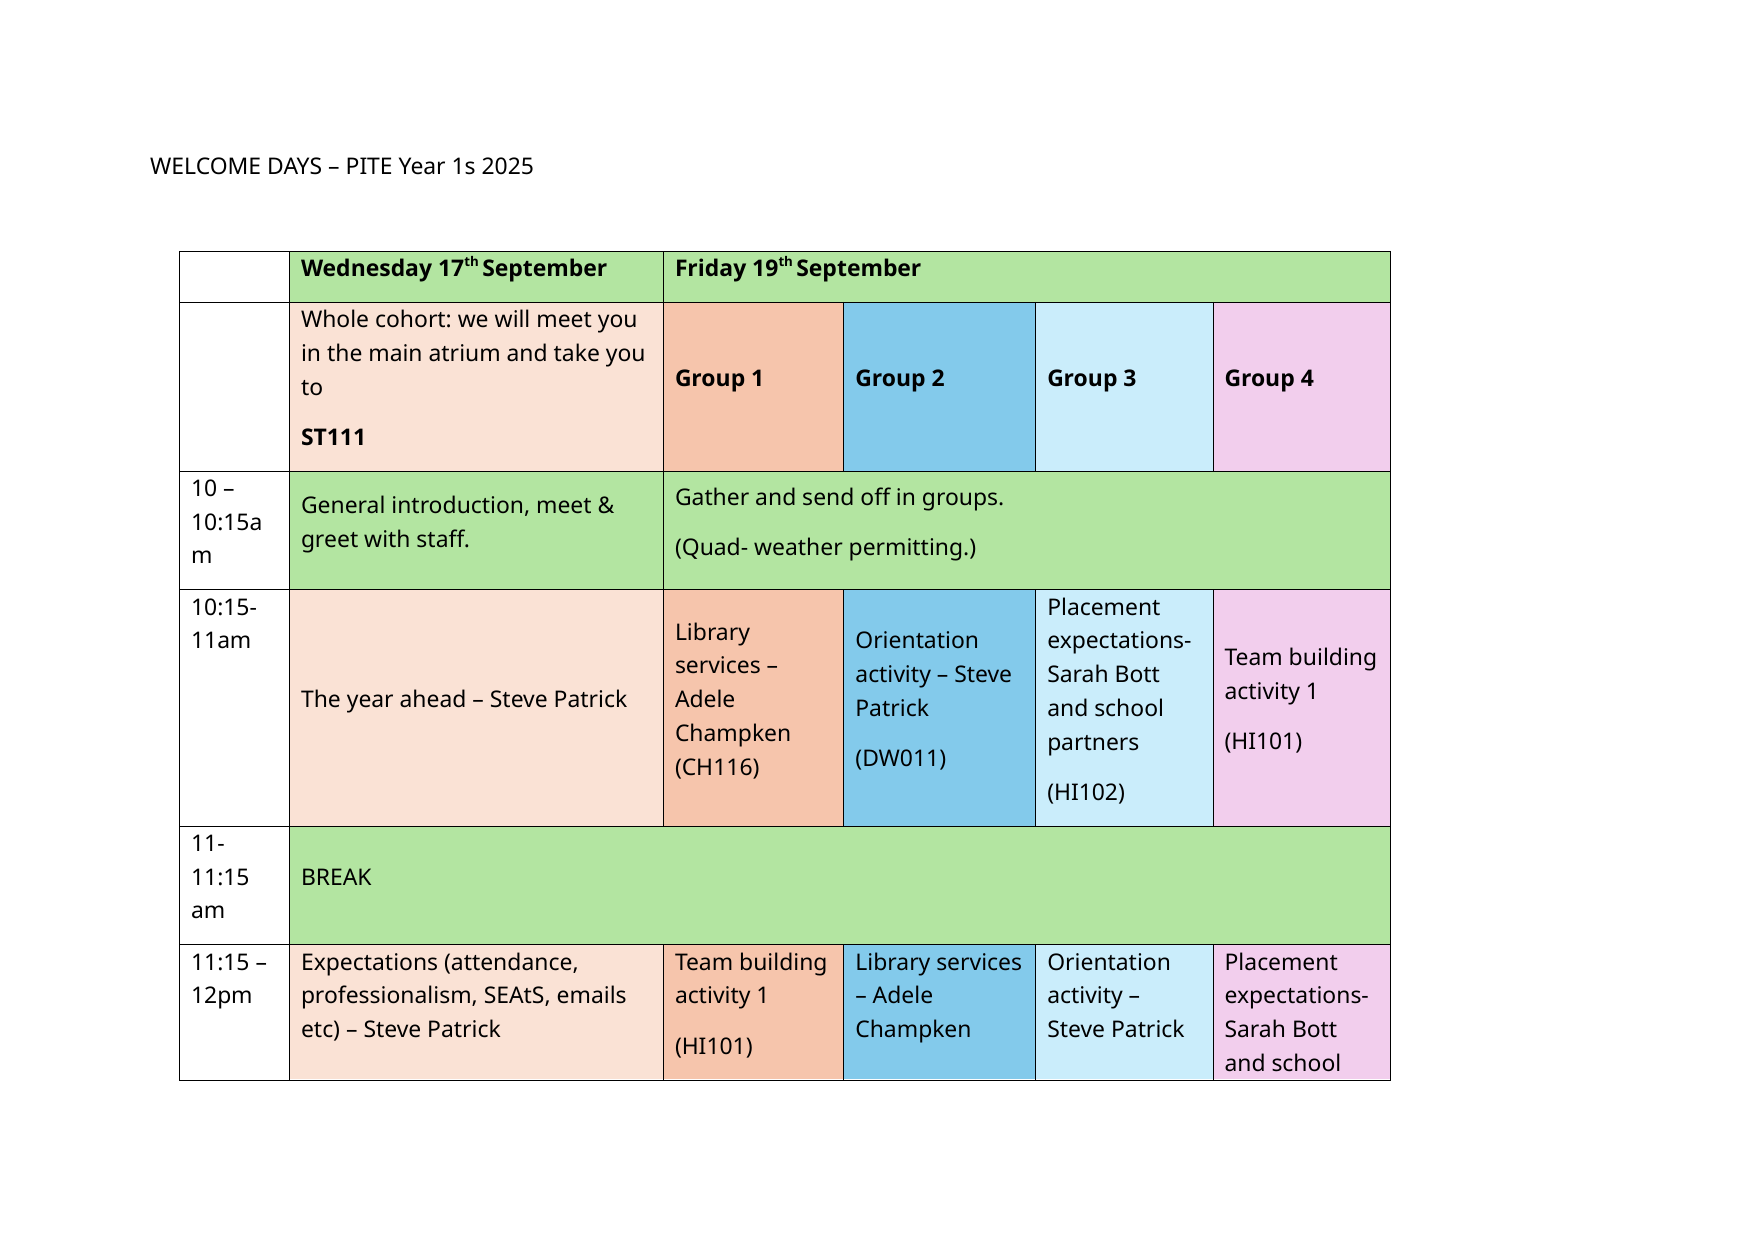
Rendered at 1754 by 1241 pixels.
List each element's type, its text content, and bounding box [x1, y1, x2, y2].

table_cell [1036, 945, 1213, 1079]
table_cell Placement expectations- Sarah Bott and school partners (HI102) [1036, 590, 1213, 826]
table_header [180, 252, 289, 302]
table_cell 11:15 – 12pm [180, 945, 289, 1079]
table_cell Orientation activity – Steve Patrick (DW011) [844, 590, 1035, 826]
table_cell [844, 945, 1035, 1079]
table_cell Group 4 [1214, 303, 1390, 471]
table_cell Library services – Adele Champken (CH116) [664, 590, 843, 826]
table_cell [664, 945, 843, 1079]
table_cell Group 2 [844, 303, 1035, 471]
table_cell BREAK [290, 827, 1390, 944]
table_cell 10:15- 11am [180, 590, 289, 826]
table_cell 11- 11:15 am [180, 827, 289, 944]
table_cell Group 1 [664, 303, 843, 471]
table_cell General introduction, meet & greet with staff. [290, 472, 663, 589]
table_cell Whole cohort: we will meet you in the main atrium and take you to ST111 [290, 303, 663, 471]
text WELCOME DAYS – PITE Year 1s 2025 [150, 150, 1604, 181]
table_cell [1214, 945, 1390, 1079]
table_header Wednesday 17th September [290, 252, 663, 302]
table_cell Group 3 [1036, 303, 1213, 471]
table_cell Gather and send off in groups. (Quad- weather permitting.) [664, 472, 1390, 589]
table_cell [290, 945, 663, 1079]
table_cell Team building activity 1 (HI101) [1214, 590, 1390, 826]
table_header Friday 19th September [664, 252, 1390, 302]
table_cell The year ahead – Steve Patrick [290, 590, 663, 826]
table_cell [180, 303, 289, 471]
table_cell 10 – 10:15am [180, 472, 289, 589]
